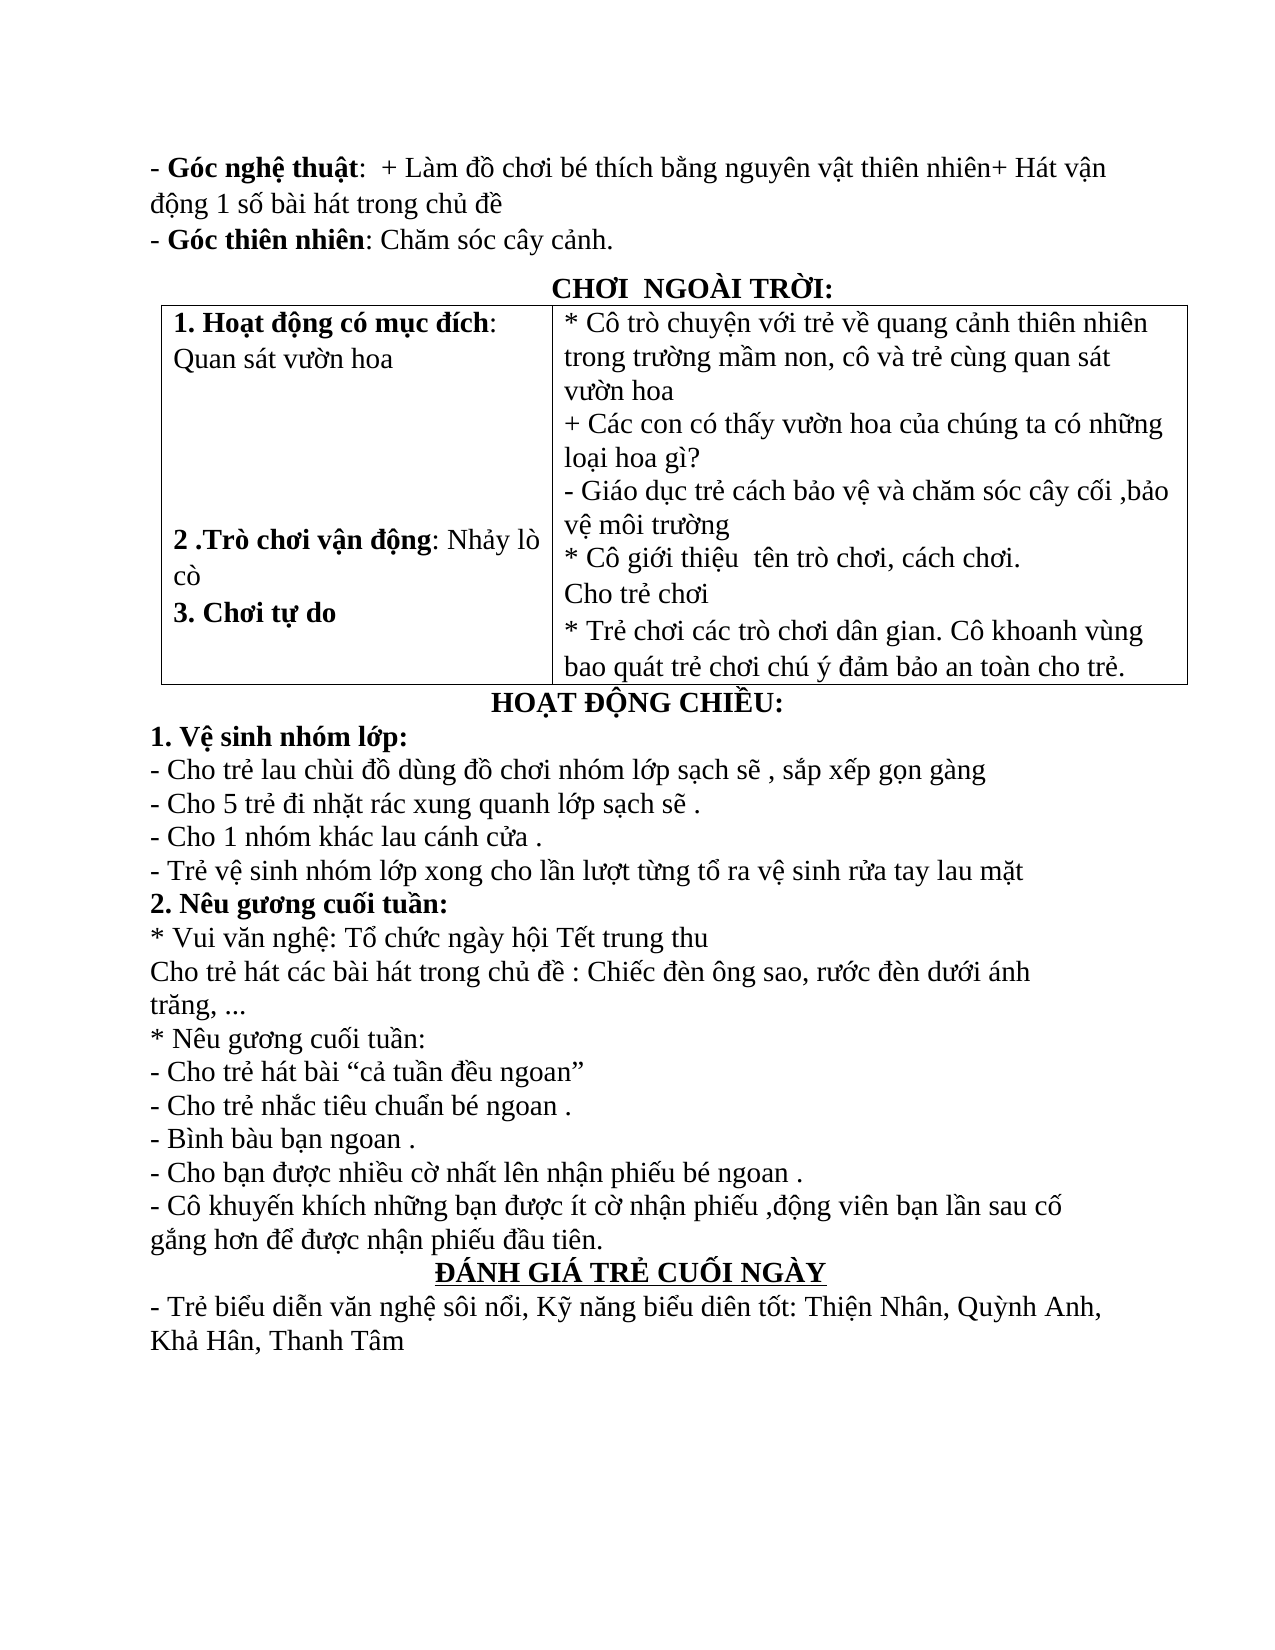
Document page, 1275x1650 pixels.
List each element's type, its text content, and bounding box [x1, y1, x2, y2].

text - Cho bạn được nhiều cờ nhất lên nhận phiếu bé ngoan . [150, 1155, 1125, 1188]
text - Góc nghệ thuật: + Làm đồ chơi bé thích bằng nguyên vật thiên nhiên+ Hát vận động 1 số bài hát trong chủ đề [150, 150, 1125, 220]
text - Cho trẻ lau chùi đồ dùng đồ chơi nhóm lớp sạch sẽ , sắp xếp gọn gàng [150, 752, 1125, 786]
text - Cho 5 trẻ đi nhặt rác xung quanh lớp sạch sẽ . [150, 786, 1125, 819]
text ĐÁNH GIÁ TRẺ CUỐI NGÀY [150, 1256, 1125, 1289]
text Cho trẻ hát các bài hát trong chủ đề : Chiếc đèn ông sao, rước đèn dưới ánh trăng, ... [150, 954, 1125, 1021]
text 2. Nêu gương cuối tuần: [150, 887, 1125, 920]
text - Cho trẻ nhắc tiêu chuẩn bé ngoan . [150, 1088, 1125, 1121]
text * Vui văn nghệ: Tổ chức ngày hội Tết trung thu [150, 920, 1125, 954]
table_header 1. Hoạt động có mục đích: Quan sát vườn hoa 2 .Trò chơi vận động: Nhảy lò cò 3. Chơi tự do [162, 306, 552, 684]
text - Cho 1 nhóm khác lau cánh cửa . [150, 819, 1125, 853]
text CHƠI NGOÀI TRỜI: [150, 271, 1125, 304]
table_header * Cô trò chuyện với trẻ về quang cảnh thiên nhiên trong trường mầm non, cô và trẻ cùng quan sát vườn hoa + Các con có thấy vườn hoa của chúng ta có những loại hoa gì? - Giáo dục trẻ cách bảo vệ và chăm sóc cây cối ,bảo vệ môi trường * Cô giới thiệu tên trò chơi, cách chơi. Cho trẻ chơi * Trẻ chơi các trò chơi dân gian. Cô khoanh vùng bao quát trẻ chơi chú ý đảm bảo an toàn cho trẻ. [553, 306, 1187, 684]
text * Nêu gương cuối tuần: [150, 1021, 1125, 1054]
text HOẠT ĐỘNG CHIỀU: [150, 685, 1125, 719]
text - Bình bàu bạn ngoan . [150, 1121, 1125, 1155]
text - Cô khuyến khích những bạn được ít cờ nhận phiếu ,động viên bạn lần sau cố gắng hơn để được nhận phiếu đầu tiên. [150, 1188, 1125, 1256]
text - Trẻ biểu diễn văn nghệ sôi nổi, Kỹ năng biểu diên tốt: Thiện Nhân, Quỳnh Anh, Khả Hân, Thanh Tâm [150, 1289, 1125, 1356]
text 1. Vệ sinh nhóm lớp: [150, 719, 1125, 752]
text - Cho trẻ hát bài “cả tuần đều ngoan” [150, 1054, 1125, 1088]
text - Góc thiên nhiên: Chăm sóc cây cảnh. [150, 222, 1125, 256]
text - Trẻ vệ sinh nhóm lớp xong cho lần lượt từng tổ ra vệ sinh rửa tay lau mặt [150, 853, 1125, 887]
